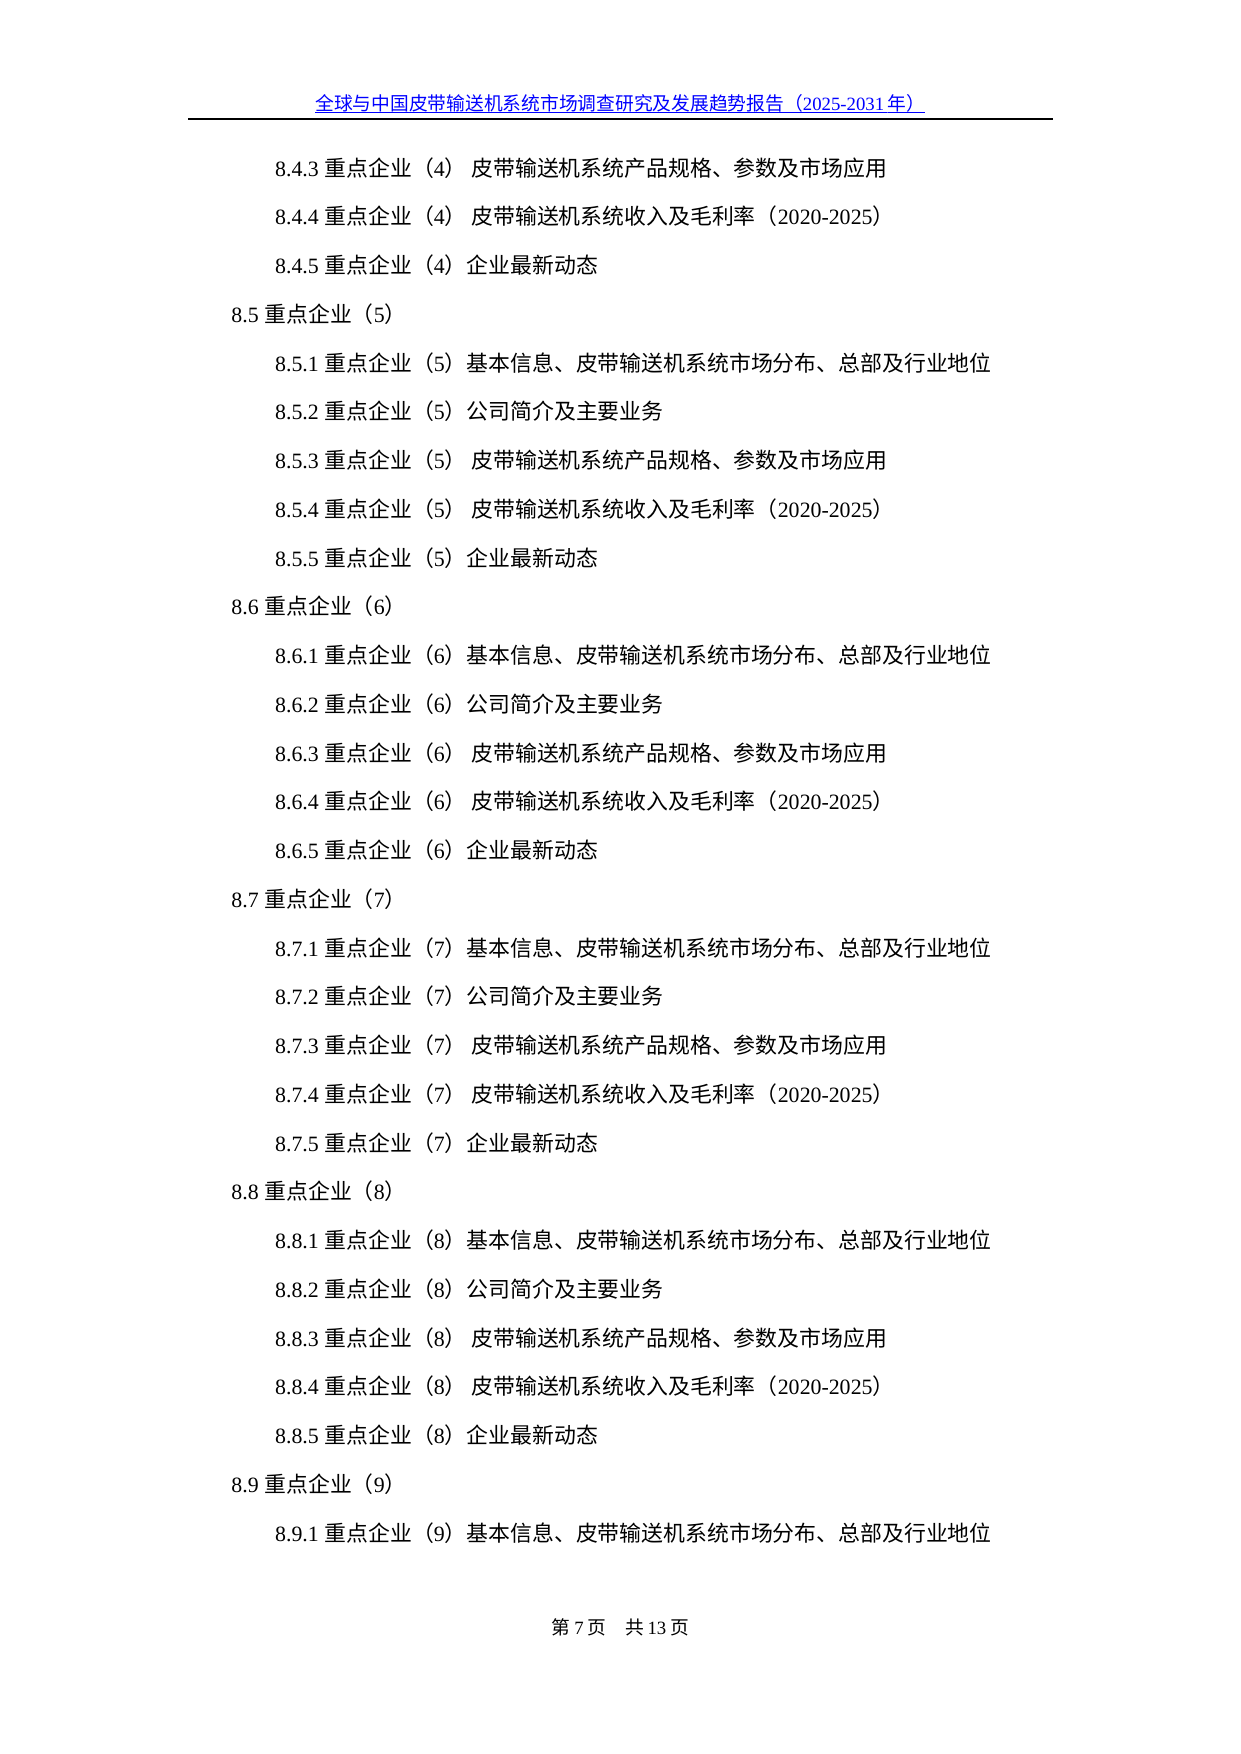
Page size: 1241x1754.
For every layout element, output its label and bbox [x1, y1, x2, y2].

text [187, 150, 1053, 1548]
